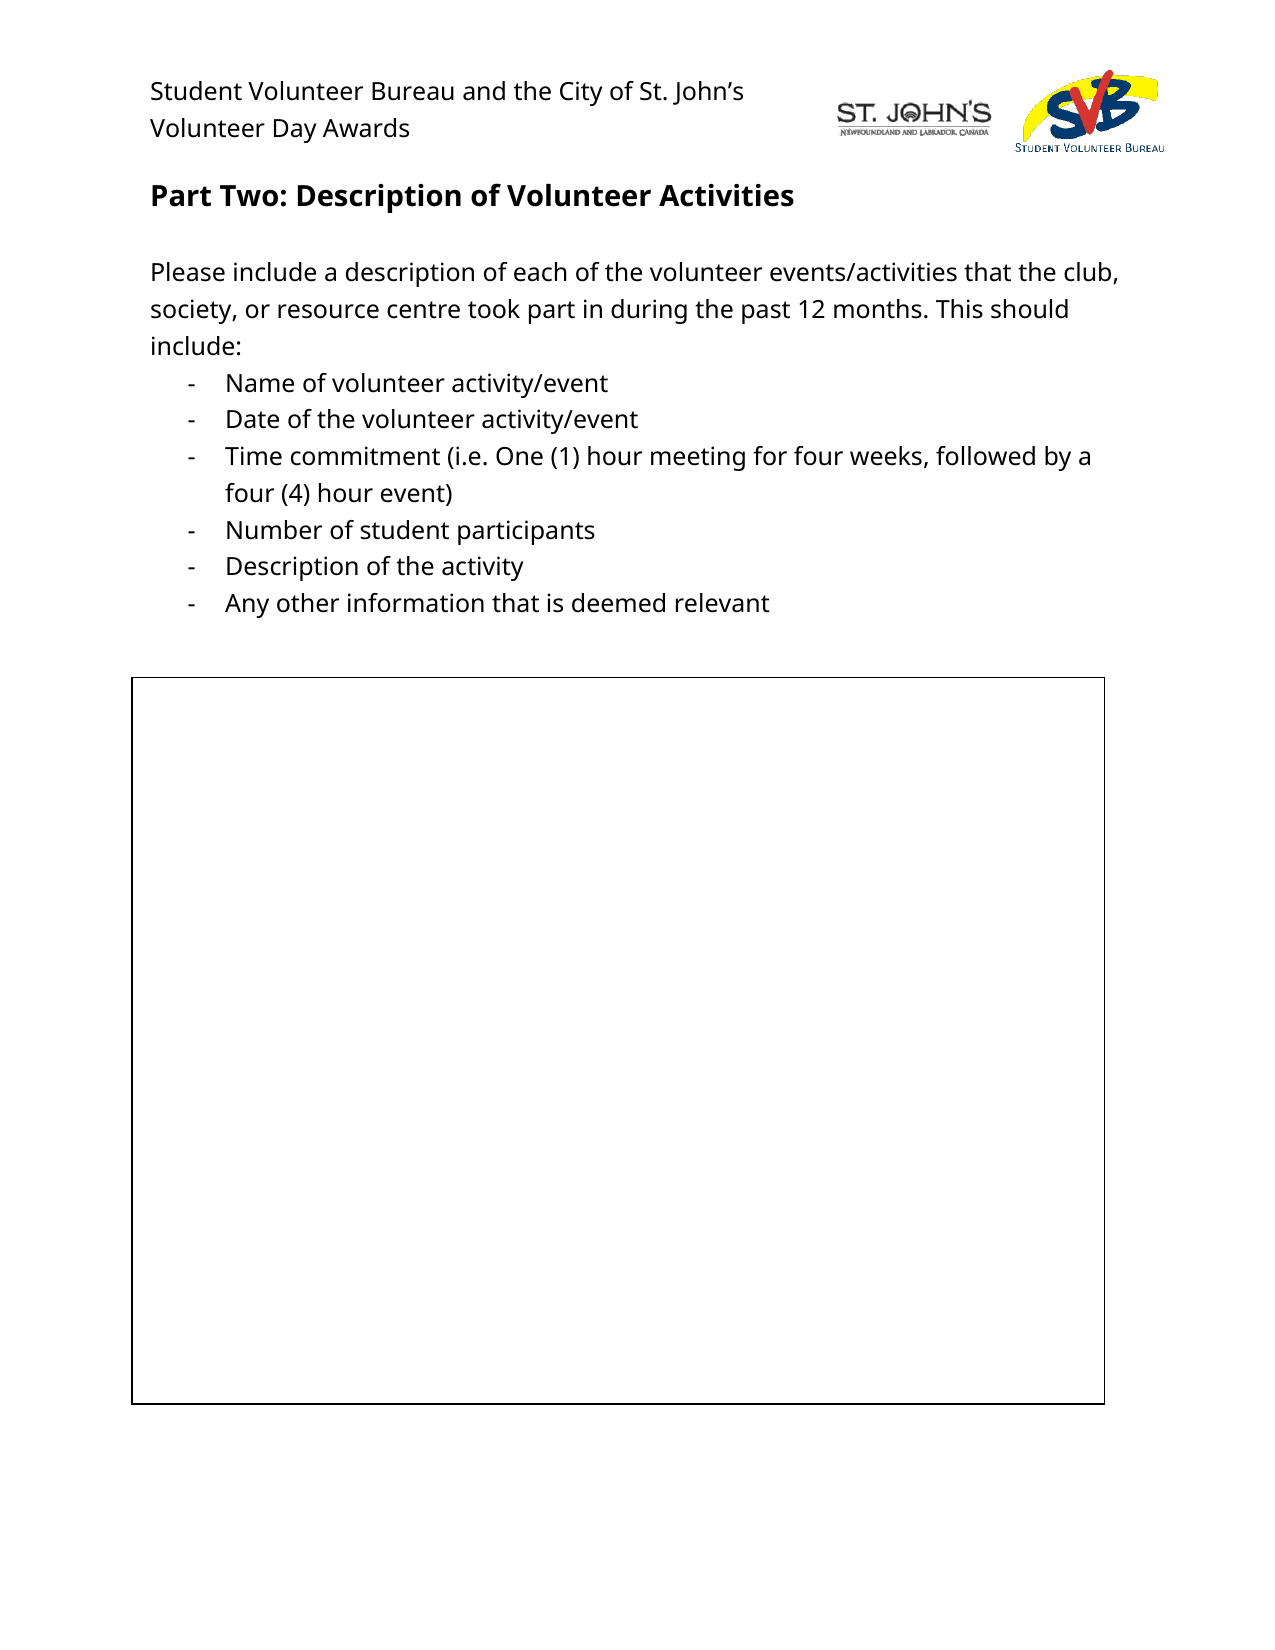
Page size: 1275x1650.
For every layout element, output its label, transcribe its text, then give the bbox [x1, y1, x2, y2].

list Number of student participants [187, 512, 1125, 546]
list Time commitment (i.e. One (1) hour meeting for four weeks, followed by a four (4) hour event) [187, 439, 1125, 509]
list Any other information that is deemed relevant [187, 586, 1125, 620]
picture [811, 40, 1275, 152]
text Please include a description of each of the volunteer events/activities that the club, society, or resource centre took part in during the past 12 months. This should include: [150, 255, 1125, 362]
text Part Two: Description of Volunteer Activities [150, 175, 1125, 215]
list Date of the volunteer activity/event [187, 402, 1125, 436]
list Name of volunteer activity/event [187, 365, 1125, 399]
list Description of the activity [187, 549, 1125, 583]
